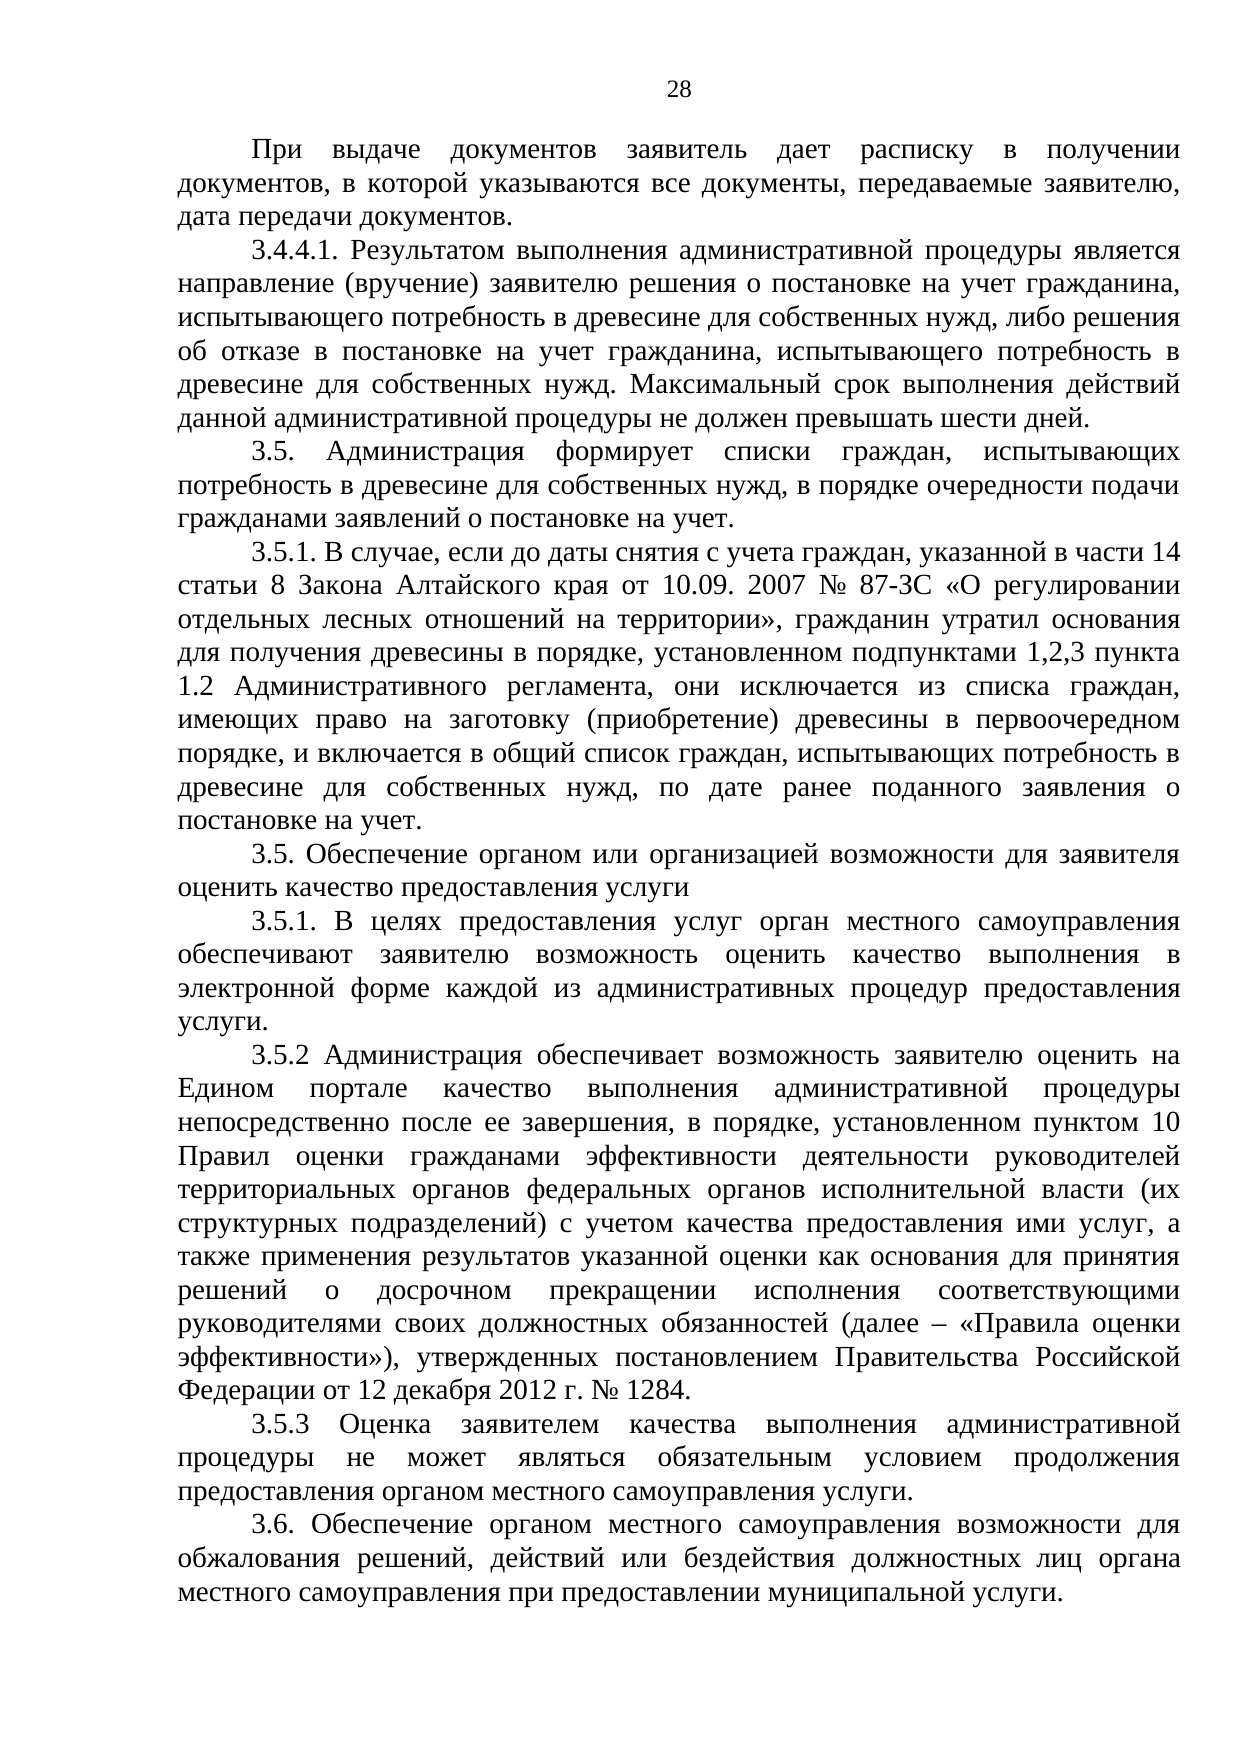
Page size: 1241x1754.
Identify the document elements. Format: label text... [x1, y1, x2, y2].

text 3.5.2 Администрация обеспечивает возможность заявителю оценить на Едином портале качество выполнения административной процедуры непосредственно после ее завершения, в порядке, установленном пунктом 10 Правил оценки гражданами эффективности деятельности руководителей территориальных органов федеральных органов исполнительной власти (их структурных подразделений) с учетом качества предоставления ими услуг, а также применения результатов указанной оценки как основания для принятия решений о досрочном прекращении исполнения соответствующими руководителями своих должностных обязанностей (далее – «Правила оценки эффективности»), утвержденных постановлением Правительства Российской Федерации от 12 декабря . № 1284. [177, 1037, 1181, 1406]
text 3.4.4.1. Результатом выполнения административной процедуры является направление (вручение) заявителю решения о постановке на учет гражданина, испытывающего потребность в древесине для собственных нужд, либо решения об отказе в постановке на учет гражданина, испытывающего потребность в древесине для собственных нужд. Максимальный срок выполнения действий данной административной процедуры не должен превышать шести дней. [177, 232, 1181, 433]
text 3.5. Администрация формирует списки граждан, испытывающих потребность в древесине для собственных нужд, в порядке очередности подачи гражданами заявлений о постановке на учет. [177, 433, 1181, 534]
text 3.5.3 Оценка заявителем качества выполнения административной процедуры не может являться обязательным условием продолжения предоставления органом местного самоуправления услуги. [177, 1406, 1181, 1507]
text 3.5.1. В целях предоставления услуг орган местного самоуправления обеспечивают заявителю возможность оценить качество выполнения в электронной форме каждой из административных процедур предоставления услуги. [177, 903, 1181, 1037]
text 3.5. Обеспечение органом или организацией возможности для заявителя оценить качество предоставления услуги [177, 836, 1181, 903]
text 3.6. Обеспечение органом местного самоуправления возможности для обжалования решений, действий или бездействия должностных лиц органа местного самоуправления при предоставлении муниципальной услуги. [177, 1507, 1181, 1607]
text При выдаче документов заявитель дает расписку в получении документов, в которой указываются все документы, передаваемые заявителю, дата передачи документов. [177, 131, 1181, 232]
text 3.5.1. В случае, если до даты снятия с учета граждан, указанной в части 14 статьи 8 Закона Алтайского края от 10.09. 2007 № 87-ЗС «О регулировании отдельных лесных отношений на территории», гражданин утратил основания для получения древесины в порядке, установленном подпунктами 1,2,3 пункта 1.2 Административного регламента, они исключается из списка граждан, имеющих право на заготовку (приобретение) древесины в первоочередном порядке, и включается в общий список граждан, испытывающих потребность в древесине для собственных нужд, по дате ранее поданного заявления о постановке на учет. [177, 534, 1181, 836]
